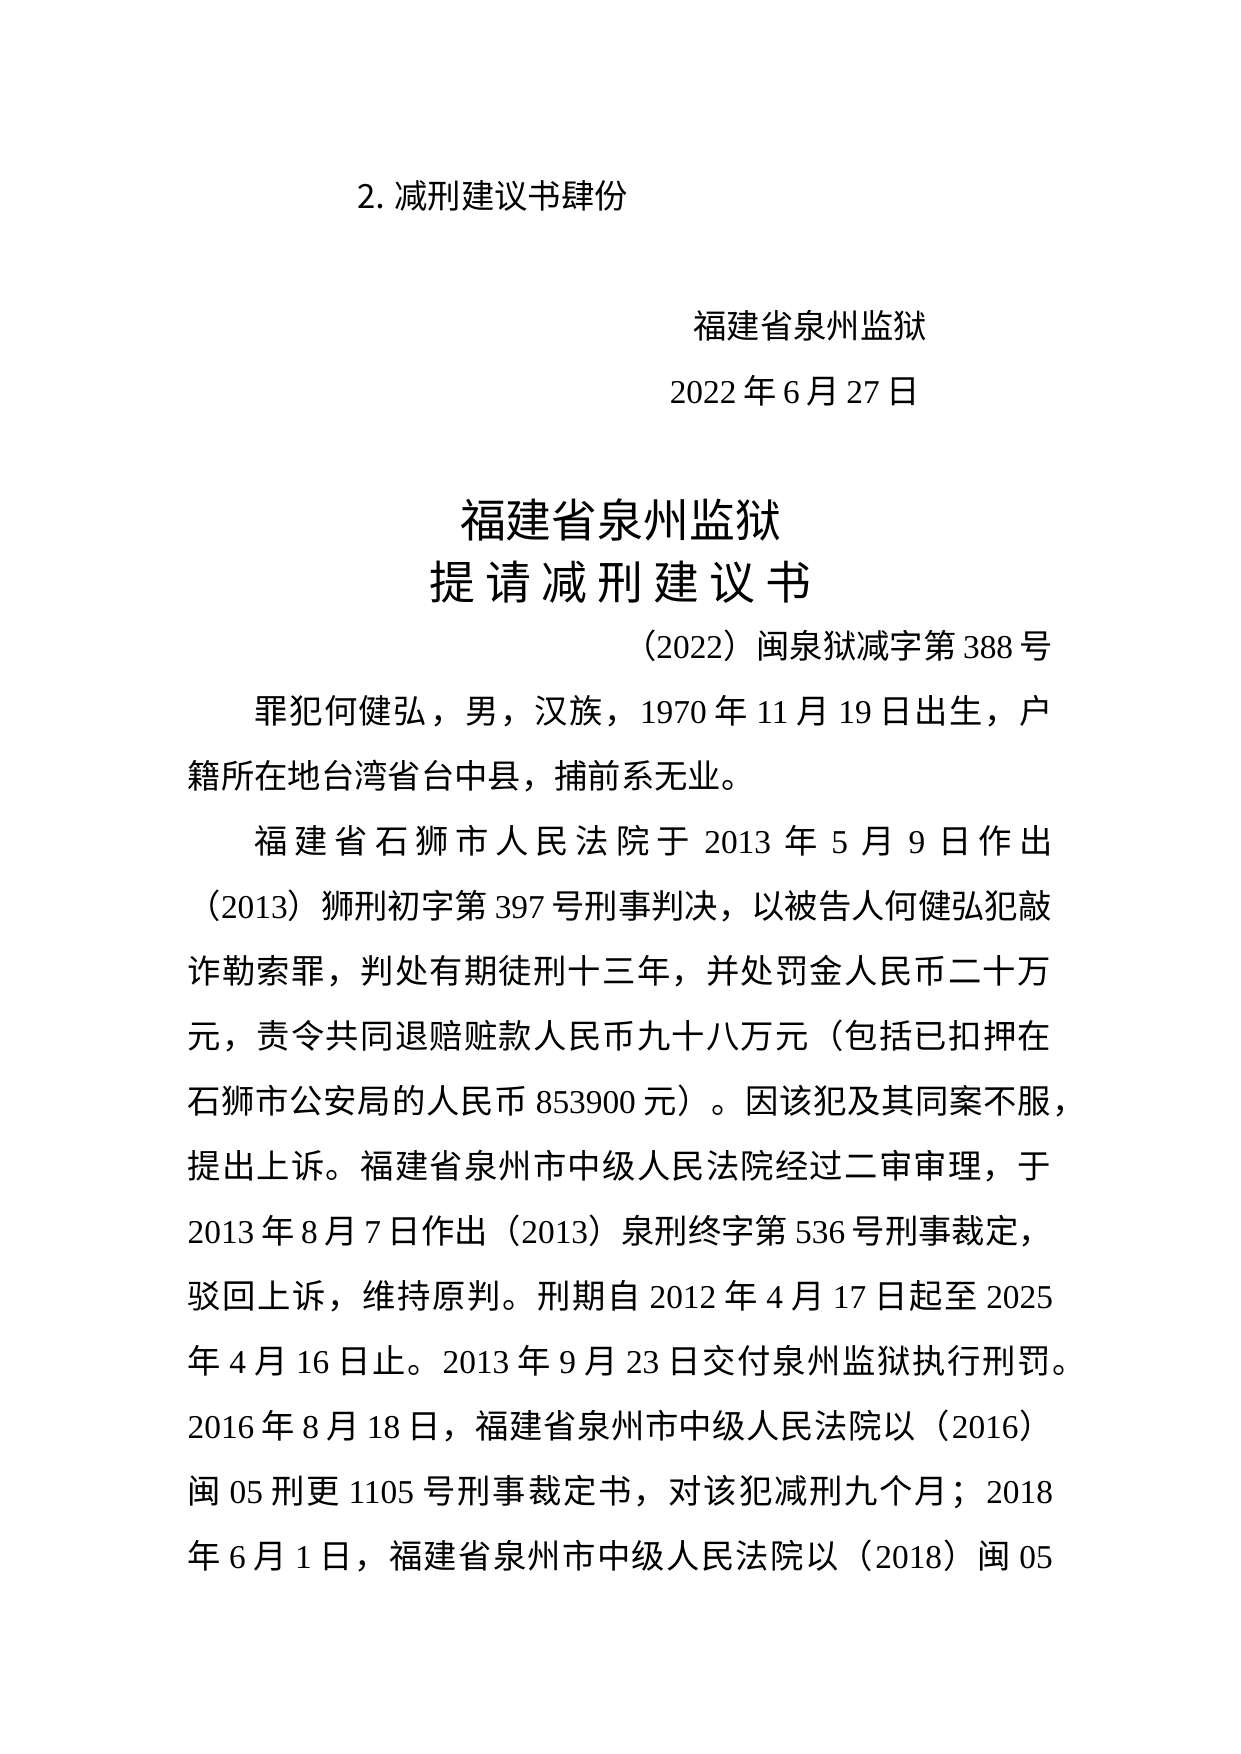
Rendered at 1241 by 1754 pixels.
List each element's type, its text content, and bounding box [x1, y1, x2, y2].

text 罪犯何健弘，男，汉族，1970年11月19日出生，户籍所在地台湾省台中县，捕前系无业。 [187, 677, 1053, 807]
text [187, 807, 1053, 1587]
text 提 请 减 刑 建 议 书 [187, 549, 1053, 612]
text 2022年6月27日 [187, 357, 919, 422]
text （2022）闽泉狱减字第388号 [187, 612, 1053, 677]
text 福建省泉州监狱 [187, 487, 1053, 549]
text ⒉减刑建议书肆份 [187, 162, 1058, 227]
text 福建省泉州监狱 [187, 292, 926, 357]
